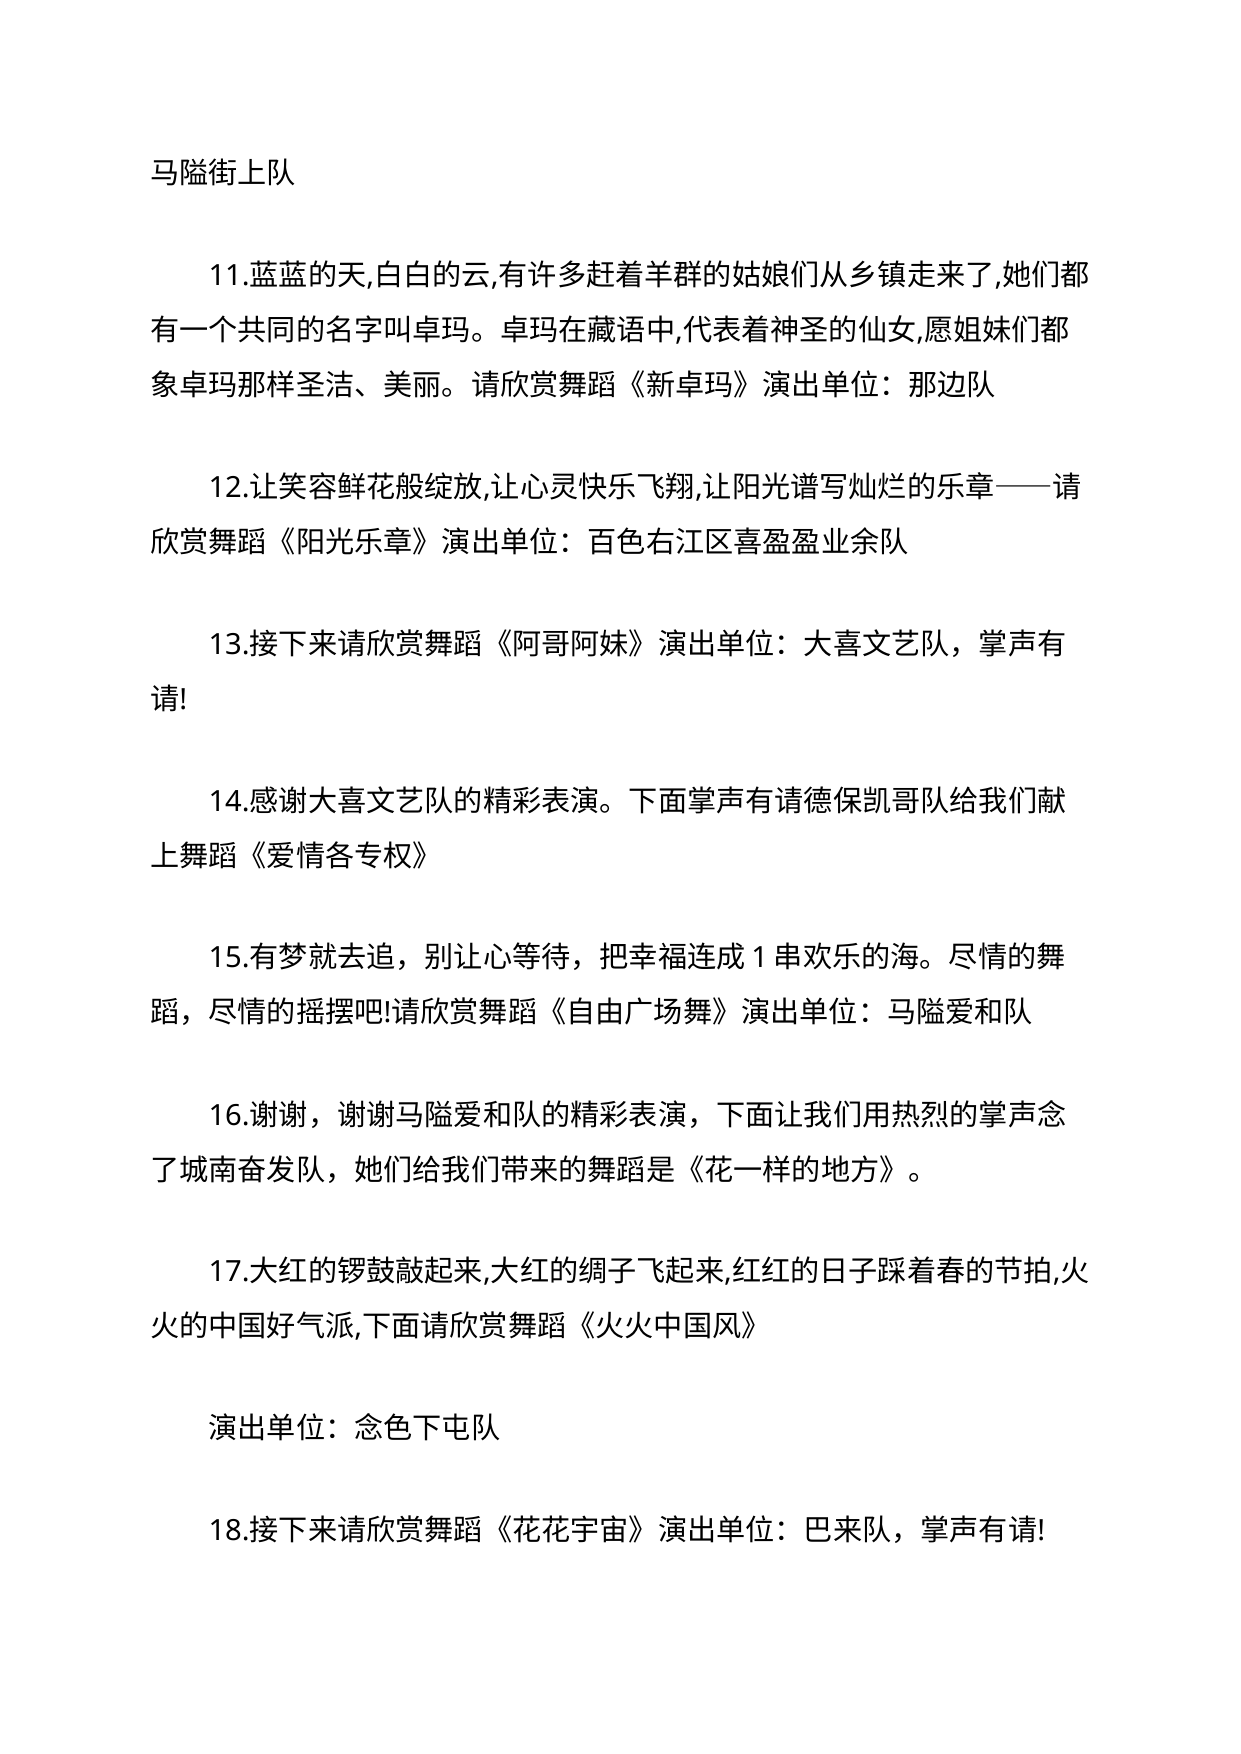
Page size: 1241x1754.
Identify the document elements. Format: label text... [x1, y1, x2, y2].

text 11.蓝蓝的天,白白的云,有许多赶着羊群的姑娘们从乡镇走来了,她们都有一个共同的名字叫卓玛。卓玛在藏语中,代表着神圣的仙女,愿姐妹们都象卓玛那样圣洁、美丽。请欣赏舞蹈《新卓玛》演出单位：那边队 [150, 252, 1090, 404]
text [150, 150, 1090, 192]
text 12.让笑容鲜花般绽放,让心灵快乐飞翔,让阳光谱写灿烂的乐章——请欣赏舞蹈《阳光乐章》演出单位：百色右江区喜盈盈业余队 [150, 463, 1090, 561]
text 15.有梦就去追，别让心等待，把幸福连成1串欢乐的海。尽情的舞蹈，尽情的摇摆吧!请欣赏舞蹈《自由广场舞》演出单位：马隘爱和队 [150, 934, 1090, 1031]
text 14.感谢大喜文艺队的精彩表演。下面掌声有请德保凯哥队给我们献上舞蹈《爱情各专权》 [150, 777, 1090, 874]
text 演出单位：念色下屯队 [150, 1405, 1090, 1447]
text 13.接下来请欣赏舞蹈《阿哥阿妹》演出单位：大喜文艺队，掌声有请! [150, 620, 1090, 718]
text 18.接下来请欣赏舞蹈《花花宇宙》演出单位：巴来队，掌声有请! [150, 1507, 1090, 1549]
text 16.谢谢，谢谢马隘爱和队的精彩表演，下面让我们用热烈的掌声念了城南奋发队，她们给我们带来的舞蹈是《花一样的地方》。 [150, 1091, 1090, 1188]
text 17.大红的锣鼓敲起来,大红的绸子飞起来,红红的日子踩着春的节拍,火火的中国好气派,下面请欣赏舞蹈《火火中国风》 [150, 1248, 1090, 1345]
